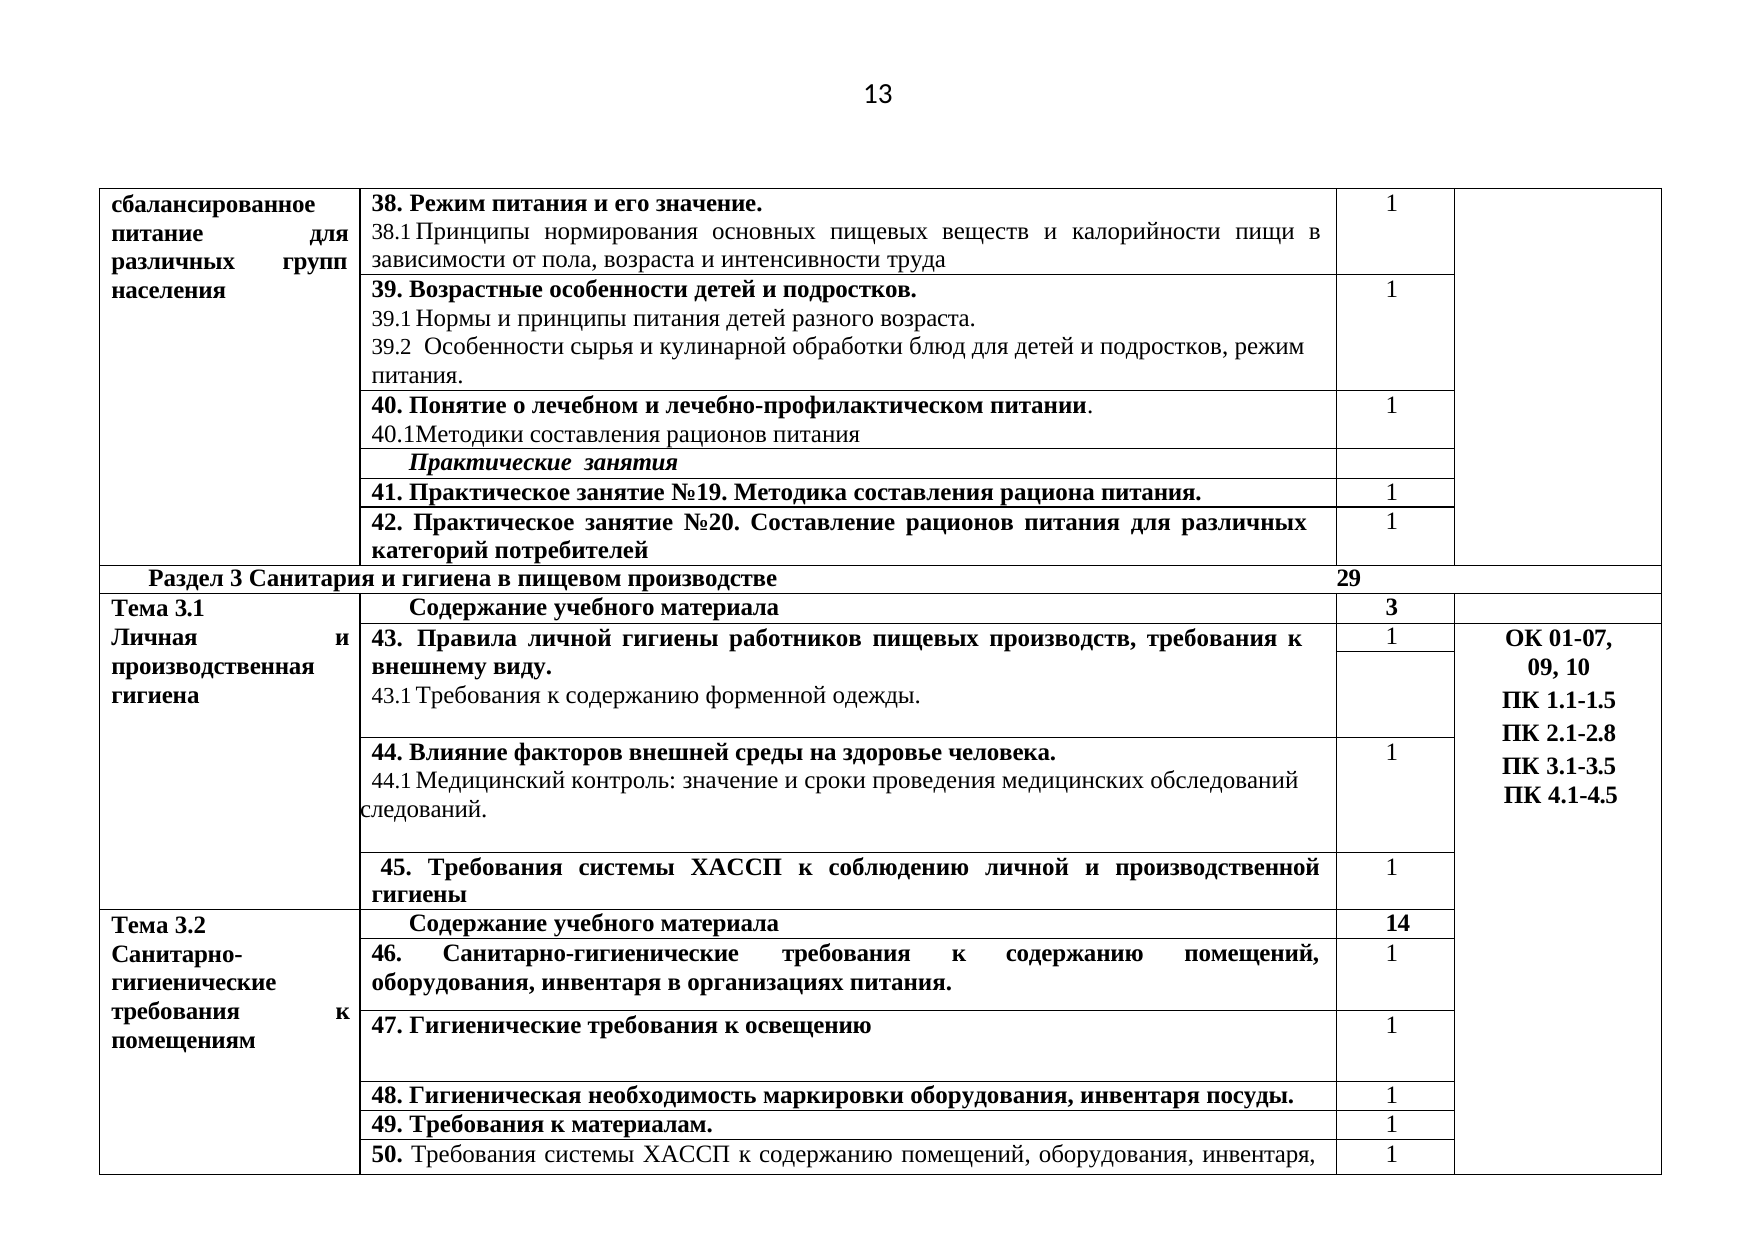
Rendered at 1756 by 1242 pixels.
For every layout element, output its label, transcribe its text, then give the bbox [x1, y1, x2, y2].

table_cell 42. Практическое занятие №20. Составление рационов питания для различных категорий потребителей [361, 508, 1336, 564]
table_cell 1 [1337, 275, 1454, 389]
table_header [1455, 189, 1661, 564]
table_cell 41. Практическое занятие №19. Методика составления рациона питания. [361, 479, 1336, 506]
table_cell 1 [1337, 1011, 1454, 1081]
table_cell 1 [1337, 1082, 1454, 1110]
table_cell 1 [1337, 508, 1454, 564]
table_cell ОК 01-07, 09, 10 ПК 1.1-1.5 ПК 2.1-2.8 ПК 3.1-3.5 ПК 4.1-4.5 [1455, 624, 1661, 1174]
table_cell 45. Требования системы ХАССП к соблюдению личной и производственной гигиены [361, 853, 1336, 909]
table_cell Содержание учебного материала [361, 594, 1336, 623]
table_cell [1337, 652, 1454, 737]
table_cell 1 [1337, 1140, 1454, 1174]
table_cell 1 [1337, 624, 1454, 651]
table_cell 47. Гигиенические требования к освещению [361, 1011, 1336, 1081]
table_cell 48. Гигиеническая необходимость маркировки оборудования, инвентаря посуды. [361, 1082, 1336, 1110]
table_cell Тема 3.2 Санитарно- гигиенические требования к помещениям [100, 910, 359, 1174]
table_header сбалансированное питание для различных групп населения [100, 189, 359, 564]
table_cell Тема 3.1 Личная и производственная гигиена [100, 594, 359, 909]
table_cell Раздел 3 Санитария и гигиена в пищевом производстве 29 [100, 566, 1661, 593]
table_cell 1 [1337, 853, 1454, 909]
table_cell Содержание учебного материала [361, 910, 1336, 938]
table_cell 14 [1337, 910, 1454, 938]
table_cell Возрастные особенности детей и подростков. Нормы и принципы питания детей разного возраста. Особенности сырья и кулинарной обработки блюд для детей и подростков, режим питания. [361, 275, 1336, 389]
table_header Режим питания и его значение. Принципы нормирования основных пищевых веществ и калорийности пищи в зависимости от пола, возраста и интенсивности труда [361, 189, 1336, 274]
table_cell Влияние факторов внешней среды на здоровье человека. Медицинский контроль: значение и сроки проведения медицинских обследований следований. [361, 738, 1336, 852]
table_cell 3 [1337, 594, 1454, 623]
table_cell 40. Понятие о лечебном и лечебно-профилактическом питании. 40.1Методики составления рационов питания [361, 391, 1336, 448]
table_cell 1 [1337, 738, 1454, 852]
table_cell 1 [1337, 479, 1454, 506]
table_cell Правила личной гигиены работников пищевых производств, требования к внешнему виду. Требования к содержанию форменной одежды. [361, 624, 1336, 737]
table_header 1 [1337, 189, 1454, 274]
table_cell 49. Требования к материалам. [361, 1111, 1336, 1139]
table_cell 1 [1337, 1111, 1454, 1139]
table_cell 1 [1337, 391, 1454, 448]
table_cell [1337, 449, 1454, 477]
table_cell Практические занятия [361, 449, 1336, 477]
table_cell 50. Требования системы ХАССП к содержанию помещений, оборудования, инвентаря, [361, 1140, 1336, 1174]
table_cell 1 [1337, 939, 1454, 1010]
table_cell 46. Санитарно-гигиенические требования к содержанию помещений, оборудования, инвентаря в организациях питания. [361, 939, 1336, 1010]
table_cell [1455, 594, 1661, 623]
